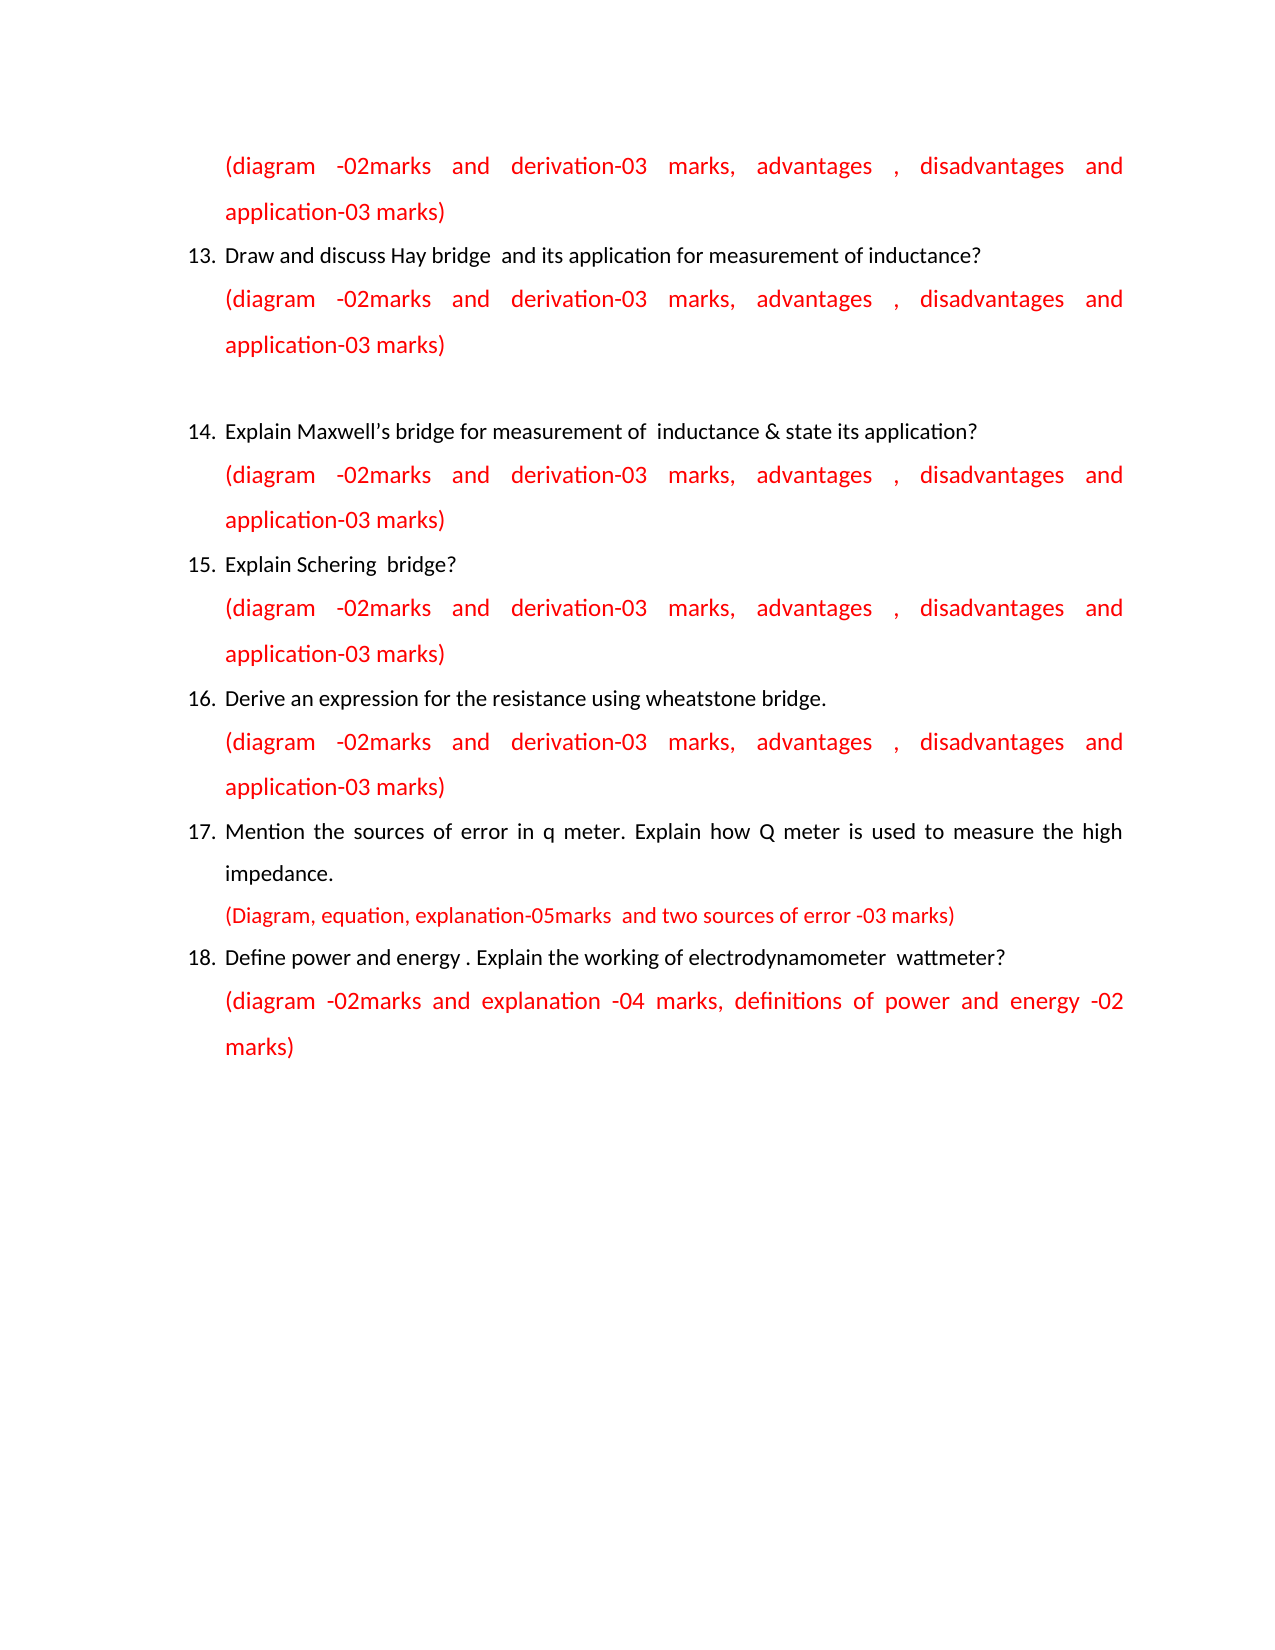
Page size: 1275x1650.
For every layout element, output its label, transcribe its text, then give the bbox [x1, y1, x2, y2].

list (diagram -02marks and derivation-03 marks, advantages , disadvantages and application-03 marks) [225, 150, 1125, 226]
list Mention the sources of error in q meter. Explain how Q meter is used to measure the high impedance. [187, 817, 1125, 887]
list (diagram -02marks and derivation-03 marks, advantages , disadvantages and application-03 marks) [225, 726, 1125, 802]
list Explain Schering bridge? [187, 550, 1125, 578]
list (diagram -02marks and derivation-03 marks, advantages , disadvantages and application-03 marks) [225, 592, 1125, 668]
list (diagram -02marks and explanation -04 marks, definitions of power and energy -02 marks) [225, 985, 1125, 1061]
list Draw and discuss Hay bridge and its application for measurement of inductance? [187, 241, 1125, 269]
list Derive an expression for the resistance using wheatstone bridge. [187, 684, 1125, 712]
list (Diagram, equation, explanation-05marks and two sources of error -03 marks) [225, 901, 1125, 929]
list Define power and energy . Explain the working of electrodynamometer wattmeter? [187, 943, 1125, 971]
list Explain Maxwell’s bridge for measurement of inductance & state its application? [187, 417, 1125, 445]
list (diagram -02marks and derivation-03 marks, advantages , disadvantages and application-03 marks) [225, 283, 1125, 360]
list (diagram -02marks and derivation-03 marks, advantages , disadvantages and application-03 marks) [225, 459, 1125, 535]
